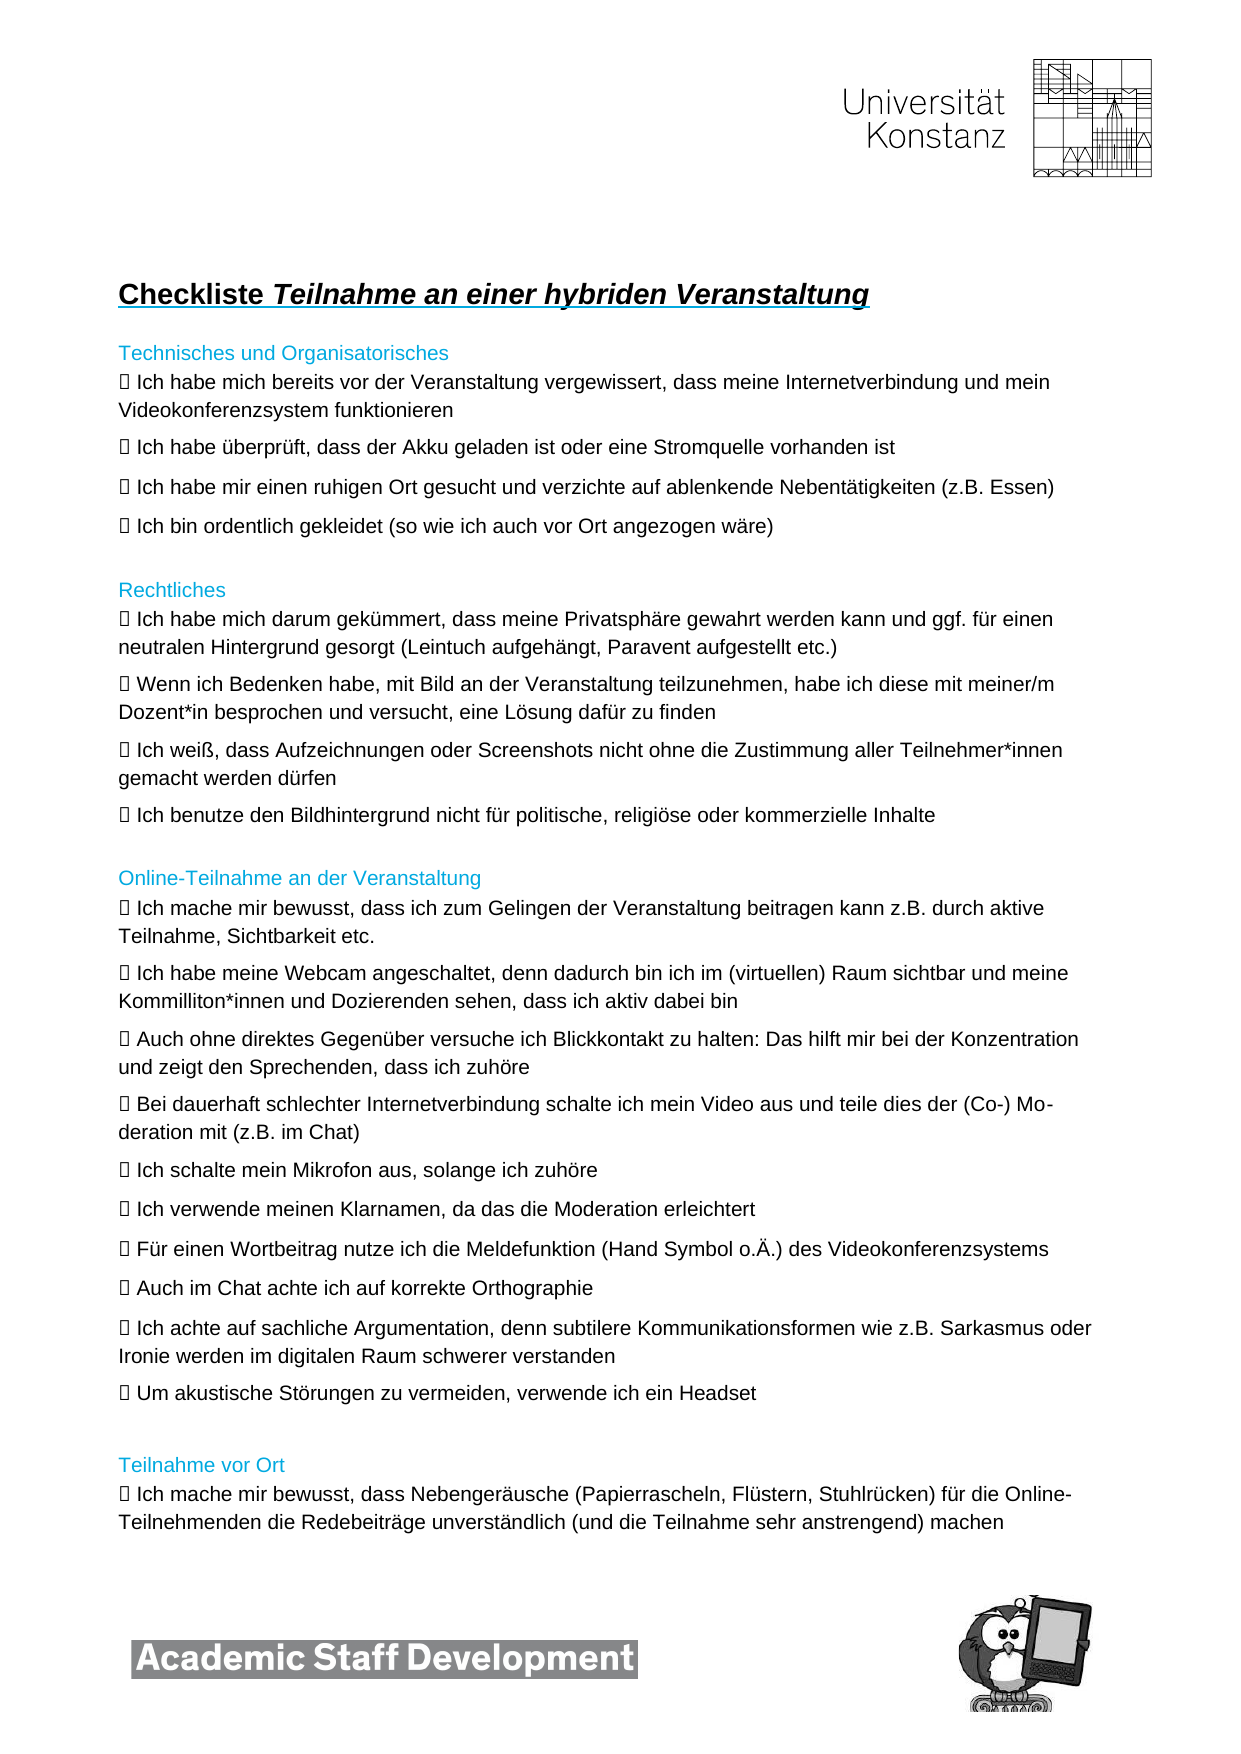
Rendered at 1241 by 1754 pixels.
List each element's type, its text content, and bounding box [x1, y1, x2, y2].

text  Ich verwende meinen Klarnamen, da das die Moderation erleichtert [118, 1194, 1107, 1223]
text  Ich habe mich bereits vor der Veranstaltung vergewissert, dass meine Internetverbindung und mein Videokonferenzsystem funktionieren [118, 367, 1107, 422]
text  Ich habe meine Webcam angeschaltet, denn dadurch bin ich im (virtuellen) Raum sichtbar und meine Kommilliton*innen und Dozierenden sehen, dass ich aktiv dabei bin [118, 958, 1107, 1013]
text  Für einen Wortbeitrag nutze ich die Meldefunktion (Hand Symbol o.Ä.) des Videokonferenzsystems [118, 1234, 1107, 1262]
text  Auch ohne direktes Gegenüber versuche ich Blickkontakt zu halten: Das hilft mir bei der Konzentration und zeigt den Sprechenden, dass ich zuhöre [118, 1024, 1107, 1078]
text  Ich weiß, dass Aufzeichnungen oder Screenshots nicht ohne die Zustimmung aller Teilnehmer*innen gemacht werden dürfen [118, 735, 1107, 789]
text  Ich achte auf sachliche Argumentation, denn subtilere Kommunikationsformen wie z.B. Sarkasmus oder Ironie werden im digitalen Raum schwerer verstanden [118, 1313, 1107, 1368]
text Checkliste Teilnahme an einer hybriden Veranstaltung [118, 277, 1107, 311]
text  Ich habe überprüft, dass der Akku geladen ist oder eine Stromquelle vorhanden ist [118, 432, 1107, 461]
text Rechtliches [118, 577, 1107, 601]
text  Ich mache mir bewusst, dass Nebengeräusche (Papierrascheln, Flüstern, Stuhlrücken) für die Online-Teilnehmenden die Redebeiträge unverständlich (und die Teilnahme sehr anstrengend) machen [118, 1479, 1107, 1534]
text  Ich habe mich darum gekümmert, dass meine Privatsphäre gewahrt werden kann und ggf. für einen neutralen Hintergrund gesorgt (Leintuch aufgehängt, Paravent aufgestellt etc.) [118, 604, 1107, 658]
text  Bei dauerhaft schlechter Internetverbindung schalte ich mein Video aus und teile dies der (Co-) Moderation mit (z.B. im Chat) [118, 1089, 1107, 1144]
picture [131, 1640, 638, 1679]
text  Wenn ich Bedenken habe, mit Bild an der Veranstaltung teilzunehmen, habe ich diese mit meiner/m Dozent*in besprochen und versucht, eine Lösung dafür zu finden [118, 669, 1107, 724]
text  Ich bin ordentlich gekleidet (so wie ich auch vor Ort angezogen wäre) [118, 511, 1107, 540]
text  Ich schalte mein Mikrofon aus, solange ich zuhöre [118, 1155, 1107, 1183]
text Technisches und Organisatorisches [118, 340, 1107, 364]
text  Ich mache mir bewusst, dass ich zum Gelingen der Veranstaltung beitragen kann z.B. durch aktive Teilnahme, Sichtbarkeit etc. [118, 893, 1107, 947]
text  Um akustische Störungen zu vermeiden, verwende ich ein Headset [118, 1378, 1107, 1407]
text Online-Teilnahme an der Veranstaltung [118, 866, 1107, 890]
text  Ich benutze den Bildhintergrund nicht für politische, religiöse oder kommerzielle Inhalte [118, 800, 1107, 829]
text  Auch im Chat achte ich auf korrekte Orthographie [118, 1273, 1107, 1302]
text Teilnahme vor Ort [118, 1453, 1107, 1477]
text  Ich habe mir einen ruhigen Ort gesucht und verzichte auf ablenkende Nebentätigkeiten (z.B. Essen) [118, 472, 1107, 500]
